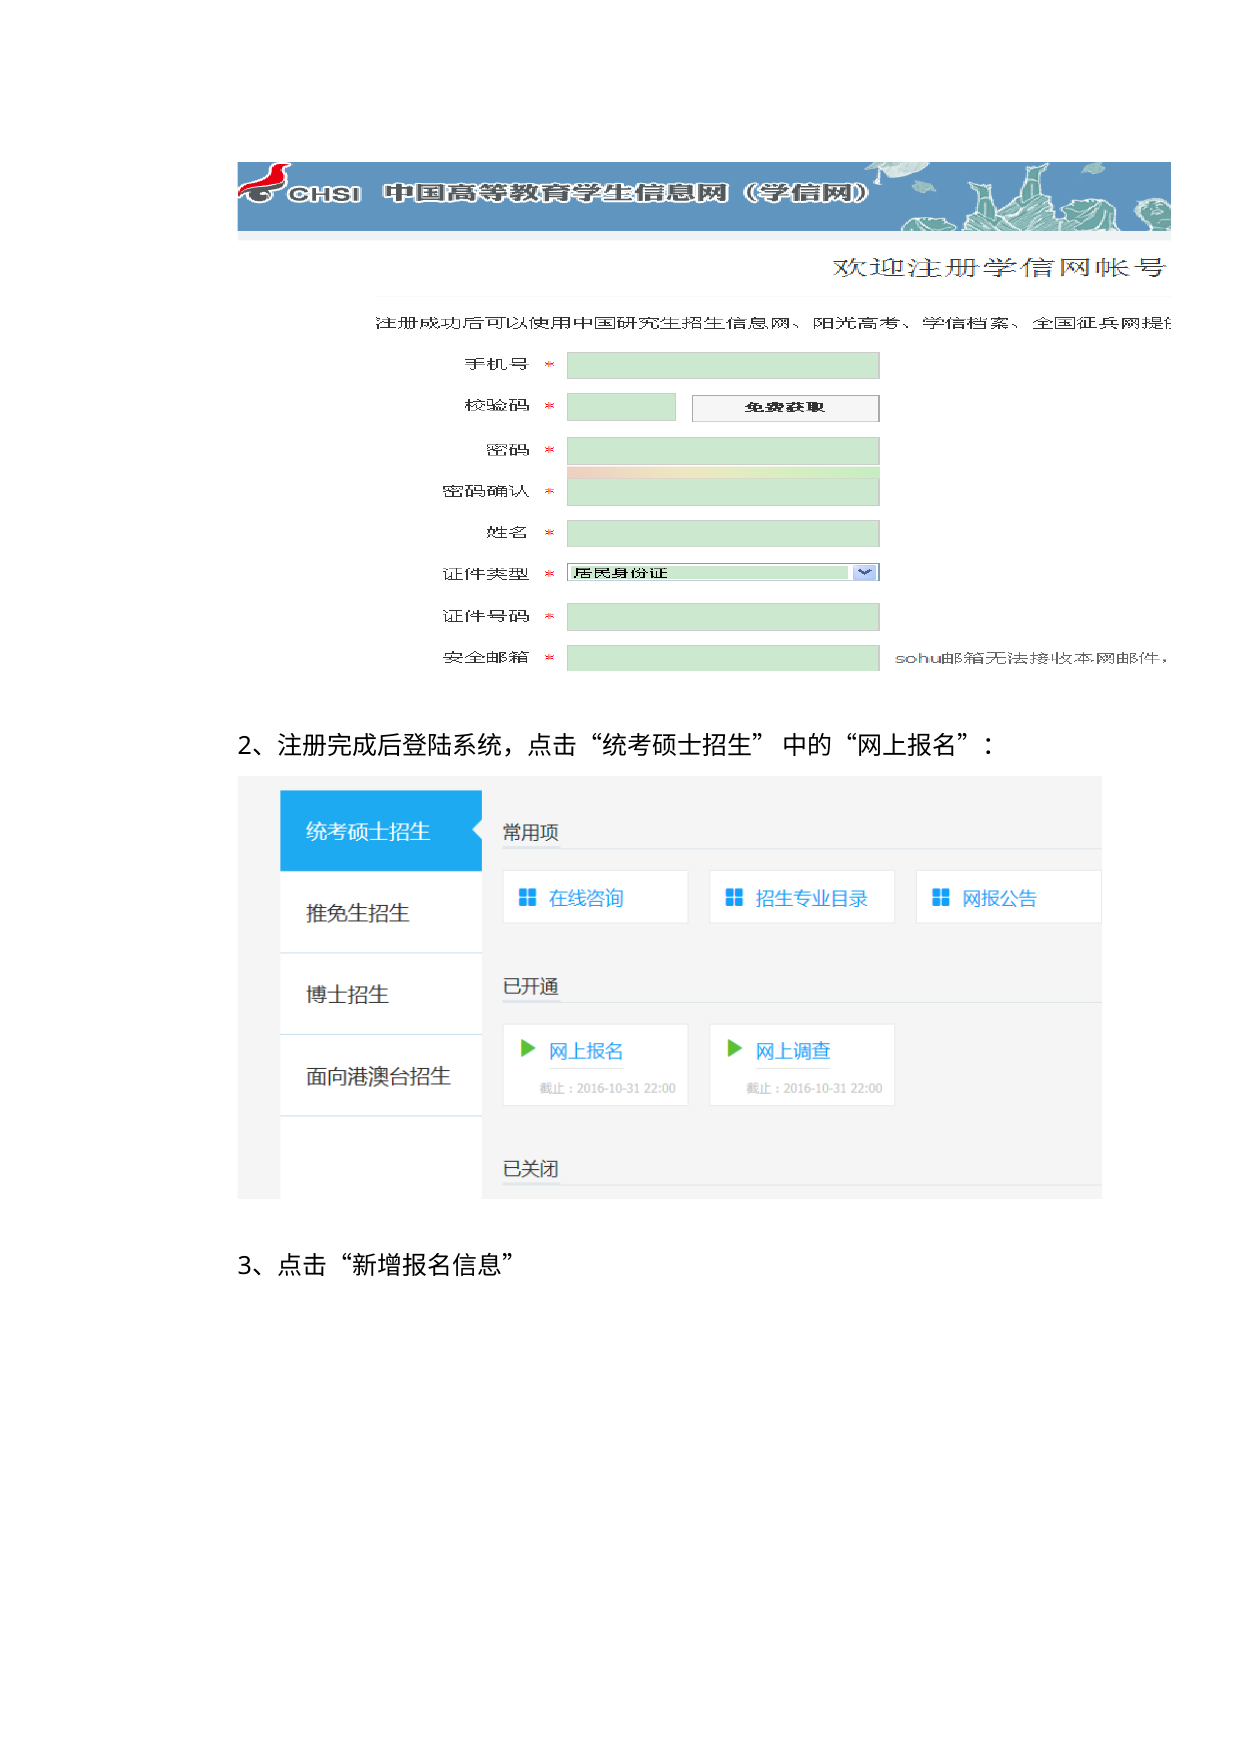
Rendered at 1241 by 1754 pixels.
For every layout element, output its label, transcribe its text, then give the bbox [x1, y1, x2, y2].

text 3、点击“新增报名信息” [187, 1231, 1053, 1296]
text 2、注册完成后登陆系统，点击“统考硕士招生” 中的“网上报名”： [187, 711, 1053, 776]
picture [237, 162, 1171, 671]
picture [237, 776, 1103, 1199]
